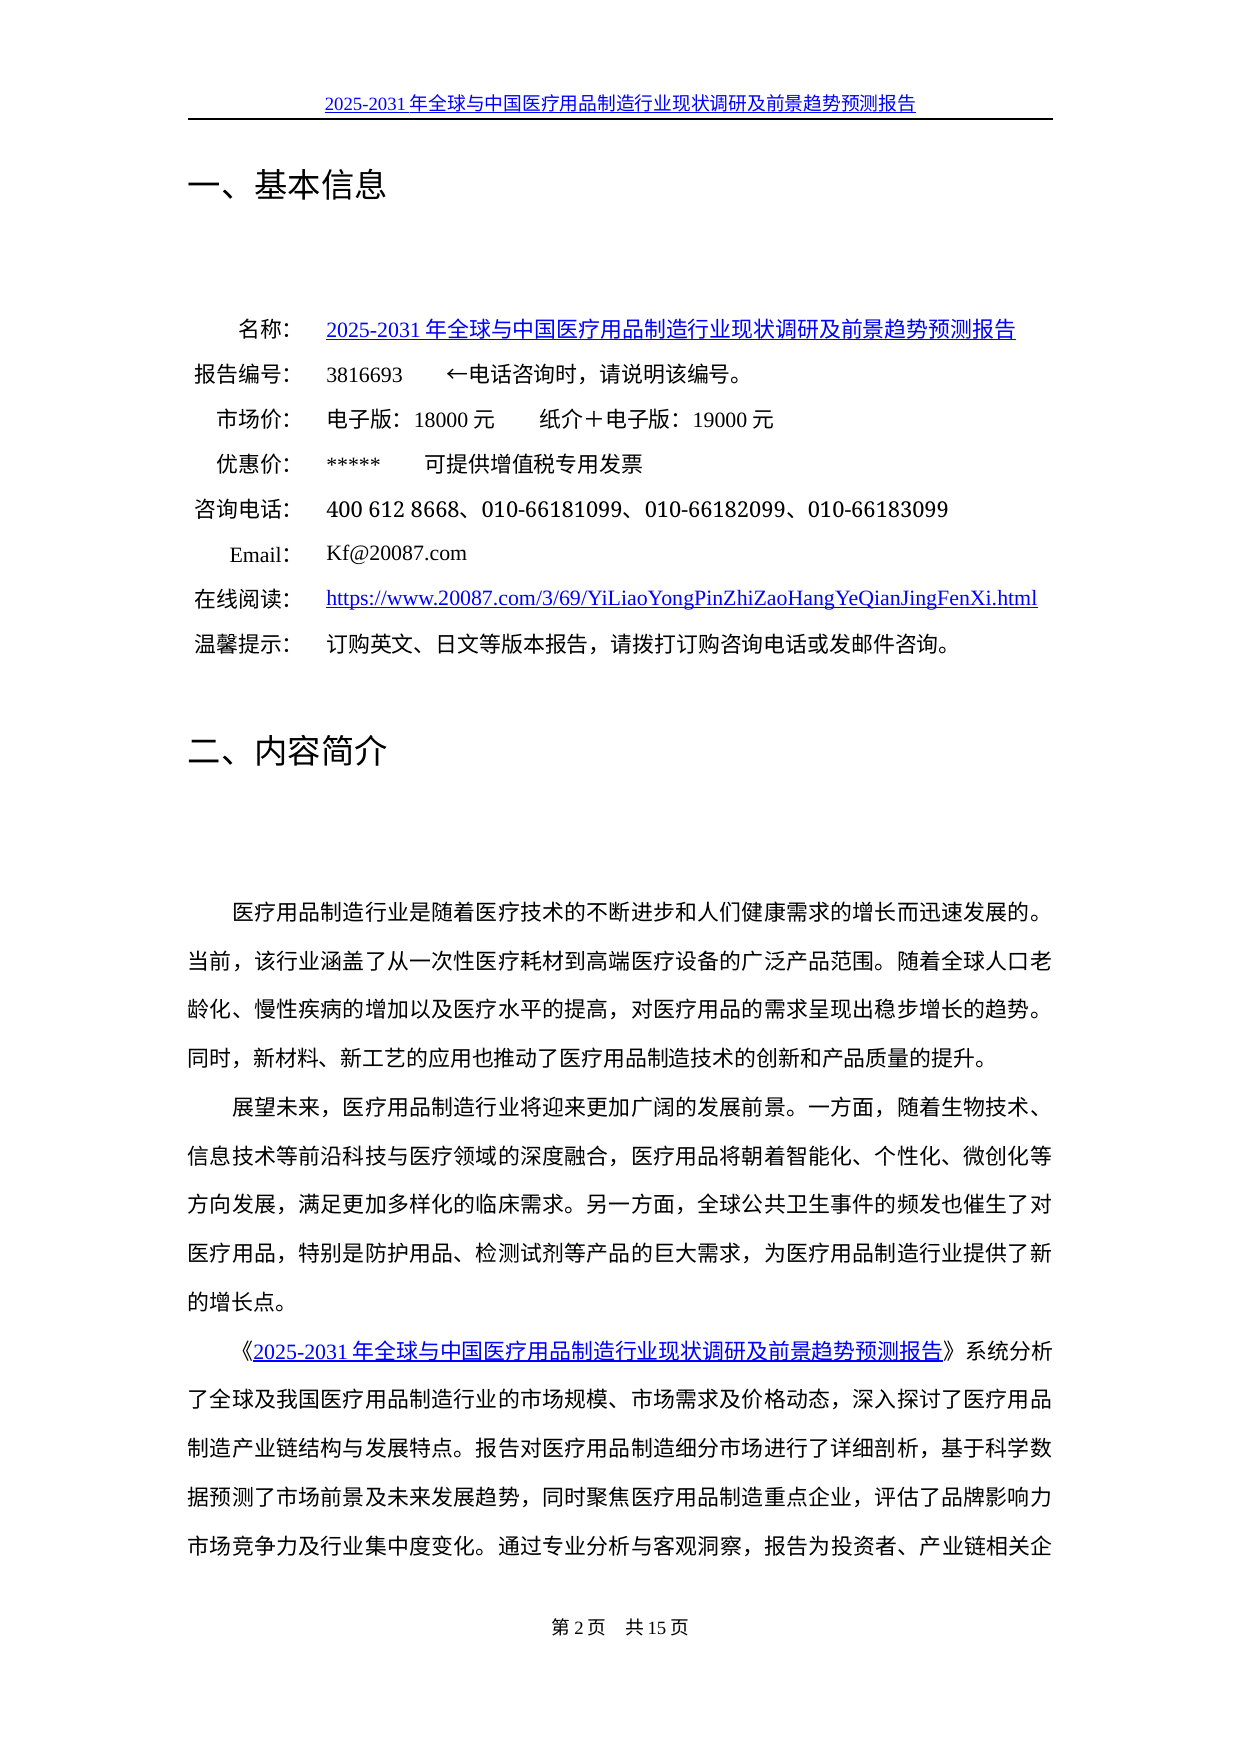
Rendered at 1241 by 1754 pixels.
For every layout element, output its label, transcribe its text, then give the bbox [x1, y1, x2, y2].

table_header 2025-2031年全球与中国医疗用品制造行业现状调研及前景趋势预测报告 [315, 312, 1073, 357]
table_cell Email： [167, 537, 315, 582]
table_cell [315, 582, 1073, 627]
title 一、基本信息 [187, 150, 1053, 215]
table_cell 温馨提示： [167, 627, 315, 672]
table_cell 3816693 ←电话咨询时，请说明该编号。 [315, 357, 1073, 402]
table_header 名称： [167, 312, 315, 357]
table_cell 电子版：18000 元 纸介＋电子版：19000 元 [315, 402, 1073, 447]
table_cell 优惠价： [167, 447, 315, 492]
table_cell 订购英文、日文等版本报告，请拨打订购咨询电话或发邮件咨询。 [315, 627, 1073, 672]
table_cell ***** 可提供增值税专用发票 [315, 447, 1073, 492]
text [187, 894, 1053, 1561]
table_cell 400 612 8668、010-66181099、010-66182099、010-66183099 [315, 492, 1073, 537]
table_cell 咨询电话： [167, 492, 315, 537]
title 二、内容简介 [187, 717, 1053, 782]
table_cell 在线阅读： [167, 582, 315, 627]
table_cell 报告编号： [167, 357, 315, 402]
table_cell Kf@20087.com [315, 537, 1073, 582]
table_cell 市场价： [167, 402, 315, 447]
